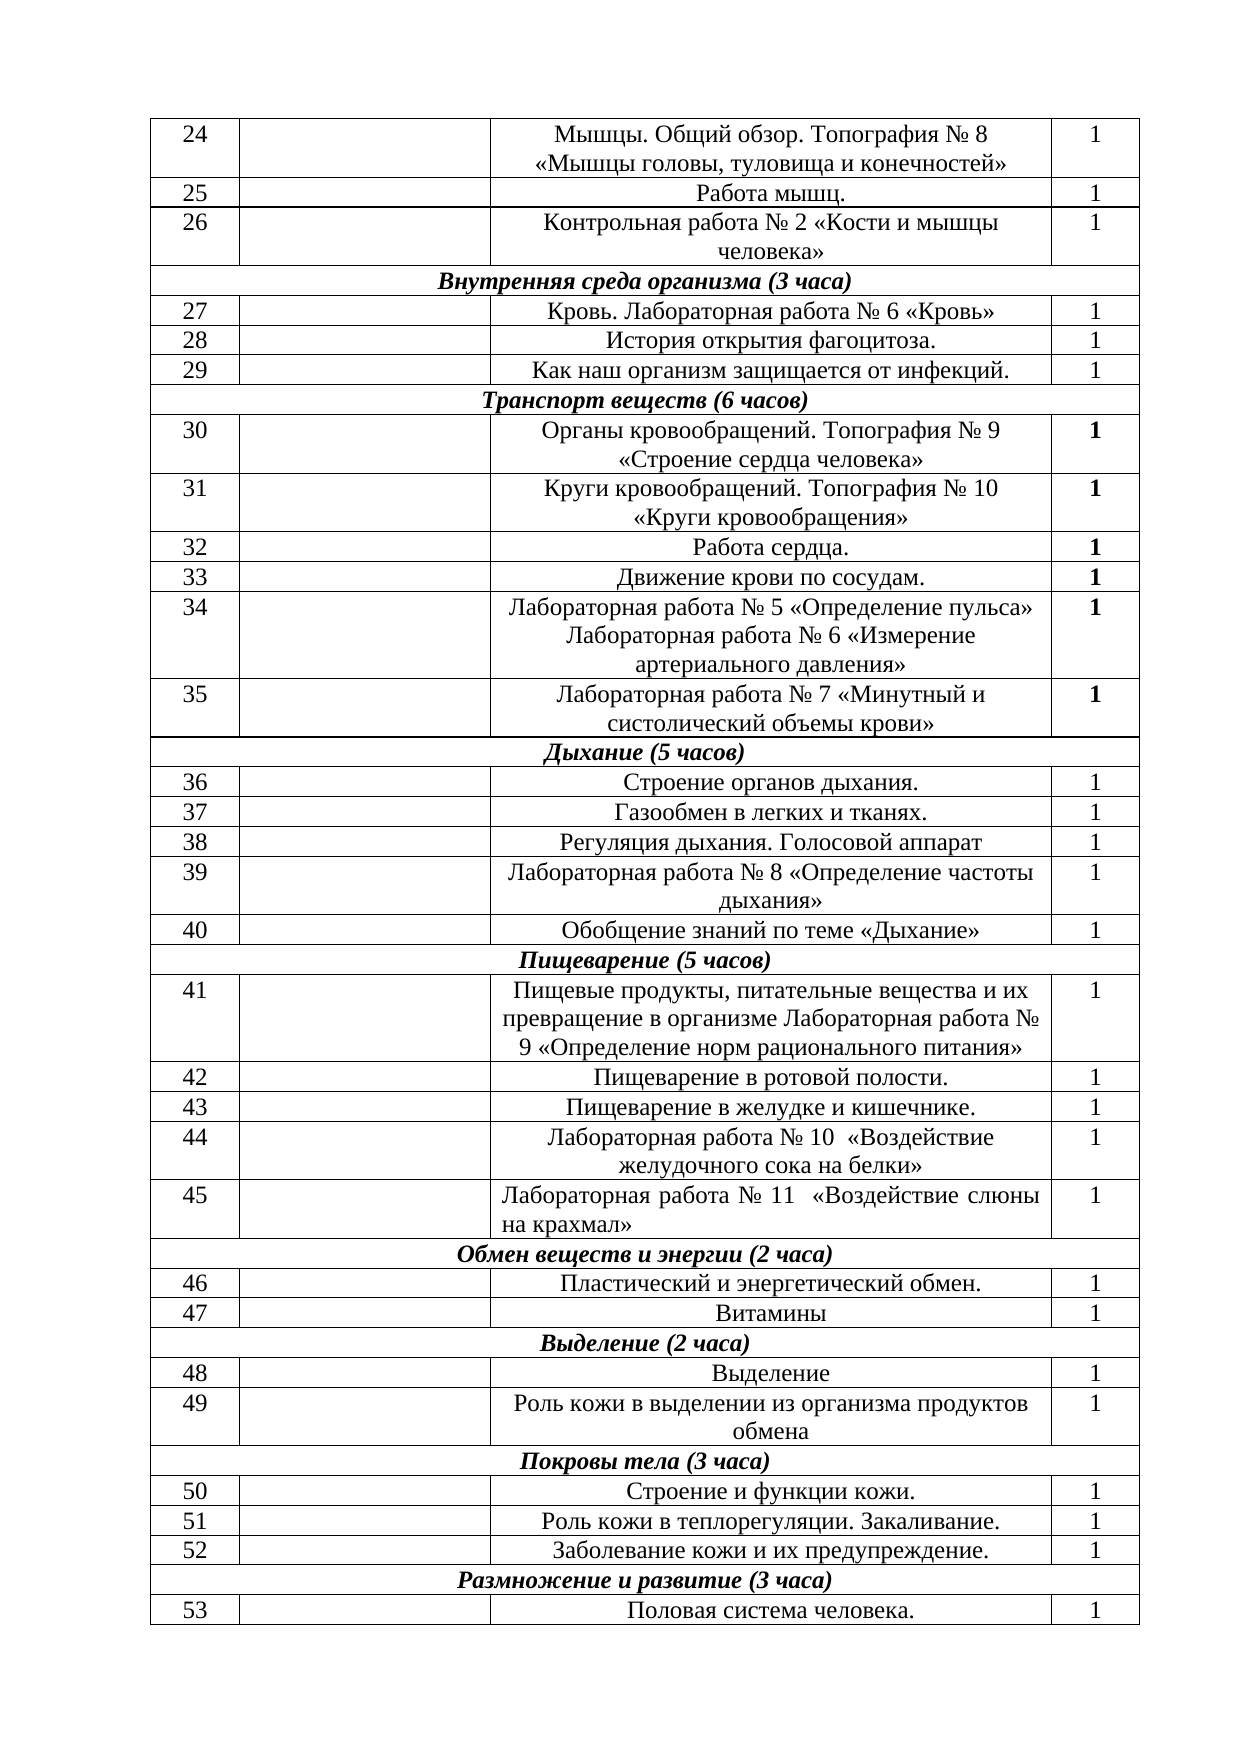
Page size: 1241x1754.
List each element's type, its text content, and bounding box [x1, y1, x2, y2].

table_cell Контрольная работа № 2 «Кости и мышцы человека» [491, 208, 1051, 265]
table_cell [240, 1476, 490, 1505]
table_cell [240, 1062, 490, 1091]
table_cell Покровы тела (3 часа) [151, 1446, 1139, 1475]
table_cell [240, 857, 490, 914]
table_cell [240, 562, 490, 591]
table_cell 25 [151, 178, 239, 206]
table_cell 1 [1052, 326, 1139, 354]
table_cell [240, 296, 490, 324]
table_cell [240, 797, 490, 826]
table_cell 1 [1052, 562, 1139, 591]
table_cell [240, 1388, 490, 1445]
table_cell Строение органов дыхания. [491, 767, 1051, 796]
table_cell 43 [151, 1092, 239, 1121]
table_cell 50 [151, 1476, 239, 1505]
table_cell Пищеварение (5 часов) [151, 945, 1139, 974]
table_cell 26 [151, 208, 239, 265]
table_cell Обобщение знаний по теме «Дыхание» [491, 915, 1051, 944]
table_cell [240, 827, 490, 856]
table_cell 1 [1052, 975, 1139, 1061]
table_cell [240, 915, 490, 944]
table_cell 34 [151, 592, 239, 678]
table_cell 52 [151, 1536, 239, 1564]
table_cell 39 [151, 857, 239, 914]
table_cell Строение и функции кожи. [491, 1476, 1051, 1505]
table_cell [240, 1506, 490, 1534]
table_cell 42 [151, 1062, 239, 1091]
table_cell Транспорт веществ (6 часов) [151, 385, 1139, 414]
table_cell Работа мышц. [491, 178, 1051, 206]
table_cell Регуляция дыхания. Голосовой аппарат [491, 827, 1051, 856]
table_cell [240, 592, 490, 678]
table_cell [240, 1122, 490, 1179]
table_cell 30 [151, 415, 239, 472]
table_cell [240, 1092, 490, 1121]
table_cell 44 [151, 1122, 239, 1179]
table_cell [240, 1269, 490, 1297]
table_cell [240, 474, 490, 531]
table_cell 47 [151, 1298, 239, 1327]
table_cell Лабораторная работа № 5 «Определение пульса» Лабораторная работа № 6 «Измерение артериального давления» [491, 592, 1051, 678]
table_cell Лабораторная работа № 10 «Воздействие желудочного сока на белки» [491, 1122, 1051, 1179]
table_cell 27 [151, 296, 239, 324]
table_cell 1 [1052, 208, 1139, 265]
table_cell [240, 767, 490, 796]
table_cell 37 [151, 797, 239, 826]
table_cell [240, 1536, 490, 1564]
table_cell 49 [151, 1388, 239, 1445]
table_cell 1 [1052, 1595, 1139, 1624]
table_cell 40 [151, 915, 239, 944]
table_cell 36 [151, 767, 239, 796]
table_cell 1 [1052, 1536, 1139, 1564]
table_cell 1 [1052, 1358, 1139, 1387]
table_cell Дыхание (5 часов) [151, 738, 1139, 766]
table_cell Лабораторная работа № 7 «Минутный и систолический объемы крови» [491, 679, 1051, 736]
table_cell [240, 679, 490, 736]
table_cell [240, 1358, 490, 1387]
table_cell Выделение (2 часа) [151, 1328, 1139, 1357]
table_cell [240, 975, 490, 1061]
table_cell История открытия фагоцитоза. [491, 326, 1051, 354]
table_cell Заболевание кожи и их предупреждение. [491, 1536, 1051, 1564]
table_cell 53 [151, 1595, 239, 1624]
table_cell [240, 1180, 490, 1238]
table_cell Выделение [491, 1358, 1051, 1387]
table_cell Газообмен в легких и тканях. [491, 797, 1051, 826]
table_cell 48 [151, 1358, 239, 1387]
table_cell Мышцы. Общий обзор. Топография № 8 «Мышцы головы, туловища и конечностей» [491, 119, 1051, 177]
table_cell [240, 178, 490, 206]
table_cell Круги кровообращений. Топография № 10 «Круги кровообращения» [491, 474, 1051, 531]
table_cell 1 [1052, 1062, 1139, 1091]
table_cell [240, 208, 490, 265]
table_cell 1 [1052, 178, 1139, 206]
table_cell 1 [1052, 915, 1139, 944]
table_cell 1 [1052, 1476, 1139, 1505]
table_cell Пищеварение в ротовой полости. [491, 1062, 1051, 1091]
table_cell Пищеварение в желудке и кишечнике. [491, 1092, 1051, 1121]
table_cell Лабораторная работа № 11 «Воздействие слюны на крахмал» [491, 1180, 1051, 1238]
table_cell [240, 326, 490, 354]
table_cell 1 [1052, 1269, 1139, 1297]
table_cell 28 [151, 326, 239, 354]
table_cell 46 [151, 1269, 239, 1297]
table_cell Роль кожи в теплорегуляции. Закаливание. [491, 1506, 1051, 1534]
table_cell [240, 355, 490, 384]
table_cell 1 [1052, 532, 1139, 561]
table_cell 1 [1052, 767, 1139, 796]
table_cell 1 [1052, 1298, 1139, 1327]
table_cell [240, 532, 490, 561]
table_cell [240, 415, 490, 472]
table_cell Обмен веществ и энергии (2 часа) [151, 1239, 1139, 1267]
table_cell Движение крови по сосудам. [491, 562, 1051, 591]
table_cell Пластический и энергетический обмен. [491, 1269, 1051, 1297]
table_cell 1 [1052, 355, 1139, 384]
table_cell 1 [1052, 119, 1139, 177]
table_cell Кровь. Лабораторная работа № 6 «Кровь» [491, 296, 1051, 324]
table_cell Внутренняя среда организма (3 часа) [151, 266, 1139, 295]
table_cell Как наш организм защищается от инфекций. [491, 355, 1051, 384]
table_cell 1 [1052, 415, 1139, 472]
table_cell 1 [1052, 592, 1139, 678]
table_cell Лабораторная работа № 8 «Определение частоты дыхания» [491, 857, 1051, 914]
table_cell Половая система человека. [491, 1595, 1051, 1624]
table_cell Роль кожи в выделении из организма продуктов обмена [491, 1388, 1051, 1445]
table_cell 32 [151, 532, 239, 561]
table_cell 51 [151, 1506, 239, 1534]
table_cell 1 [1052, 1388, 1139, 1445]
table_cell 33 [151, 562, 239, 591]
table_cell 38 [151, 827, 239, 856]
table_cell Работа сердца. [491, 532, 1051, 561]
table_cell 1 [1052, 679, 1139, 736]
table_cell 1 [1052, 1506, 1139, 1534]
table_cell 35 [151, 679, 239, 736]
table_cell [240, 119, 490, 177]
table_cell Органы кровообращений. Топография № 9 «Строение сердца человека» [491, 415, 1051, 472]
table_cell 31 [151, 474, 239, 531]
table_cell 1 [1052, 857, 1139, 914]
table_cell 1 [1052, 1180, 1139, 1238]
table_cell 41 [151, 975, 239, 1061]
table_cell 45 [151, 1180, 239, 1238]
table_cell 29 [151, 355, 239, 384]
table_cell 1 [1052, 797, 1139, 826]
table_cell 1 [1052, 296, 1139, 324]
table_cell 1 [1052, 827, 1139, 856]
table_cell 1 [1052, 474, 1139, 531]
table_cell 24 [151, 119, 239, 177]
table_cell Размножение и развитие (3 часа) [151, 1565, 1139, 1594]
table_cell Витамины [491, 1298, 1051, 1327]
table_cell [240, 1595, 490, 1624]
table_cell 1 [1052, 1092, 1139, 1121]
table_cell Пищевые продукты, питательные вещества и их превращение в организме Лабораторная работа № 9 «Определение норм рационального питания» [491, 975, 1051, 1061]
table_cell [240, 1298, 490, 1327]
table_cell 1 [1052, 1122, 1139, 1179]
